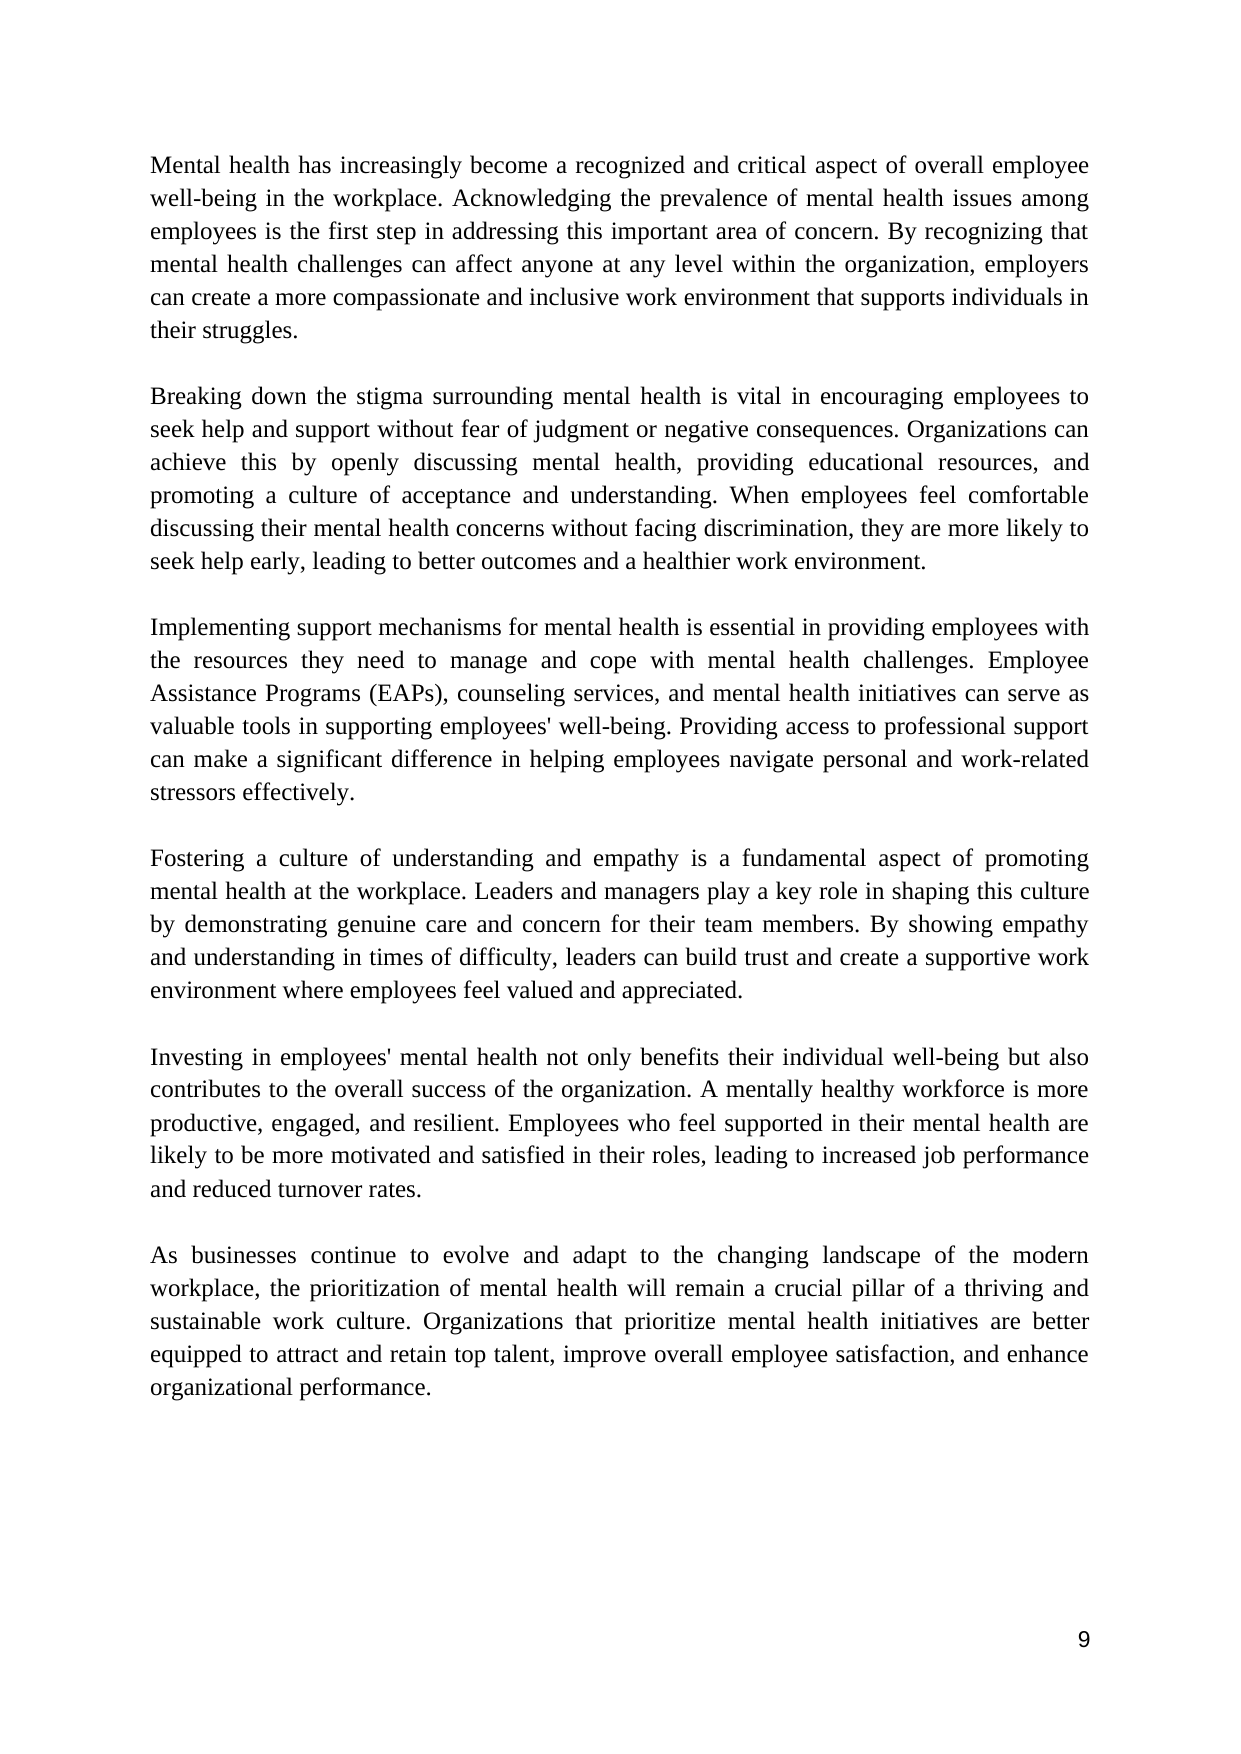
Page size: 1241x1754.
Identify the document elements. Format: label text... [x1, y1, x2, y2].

text Fostering a culture of understanding and empathy is a fundamental aspect of promoting mental health at the workplace. Leaders and managers play a key role in shaping this culture by demonstrating genuine care and concern for their team members. By showing empathy and understanding in times of difficulty, leaders can build trust and create a supportive work environment where employees feel valued and appreciated. [150, 843, 1090, 1004]
text As businesses continue to evolve and adapt to the changing landscape of the modern workplace, the prioritization of mental health will remain a crucial pillar of a thriving and sustainable work culture. Organizations that prioritize mental health initiatives are better equipped to attract and retain top talent, improve overall employee satisfaction, and enhance organizational performance. [150, 1240, 1090, 1401]
text Breaking down the stigma surrounding mental health is vital in encouraging employees to seek help and support without fear of judgment or negative consequences. Organizations can achieve this by openly discussing mental health, providing educational resources, and promoting a culture of acceptance and understanding. When employees feel comfortable discussing their mental health concerns without facing discrimination, they are more likely to seek help early, leading to better outcomes and a healthier work environment. [150, 381, 1090, 575]
text Implementing support mechanisms for mental health is essential in providing employees with the resources they need to manage and cope with mental health challenges. Employee Assistance Programs (EAPs), counseling services, and mental health initiatives can serve as valuable tools in supporting employees' well-being. Providing access to professional support can make a significant difference in helping employees navigate personal and work-related stressors effectively. [150, 612, 1090, 806]
text Investing in employees' mental health not only benefits their individual well-being but also contributes to the overall success of the organization. A mentally healthy workforce is more productive, engaged, and resilient. Employees who feel supported in their mental health are likely to be more motivated and satisfied in their roles, leading to increased job performance and reduced turnover rates. [150, 1042, 1090, 1202]
text Mental health has increasingly become a recognized and critical aspect of overall employee well-being in the workplace. Acknowledging the prevalence of mental health issues among employees is the first step in addressing this important area of concern. By recognizing that mental health challenges can affect anyone at any level within the organization, employers can create a more compassionate and inclusive work environment that supports individuals in their struggles. [150, 150, 1090, 344]
